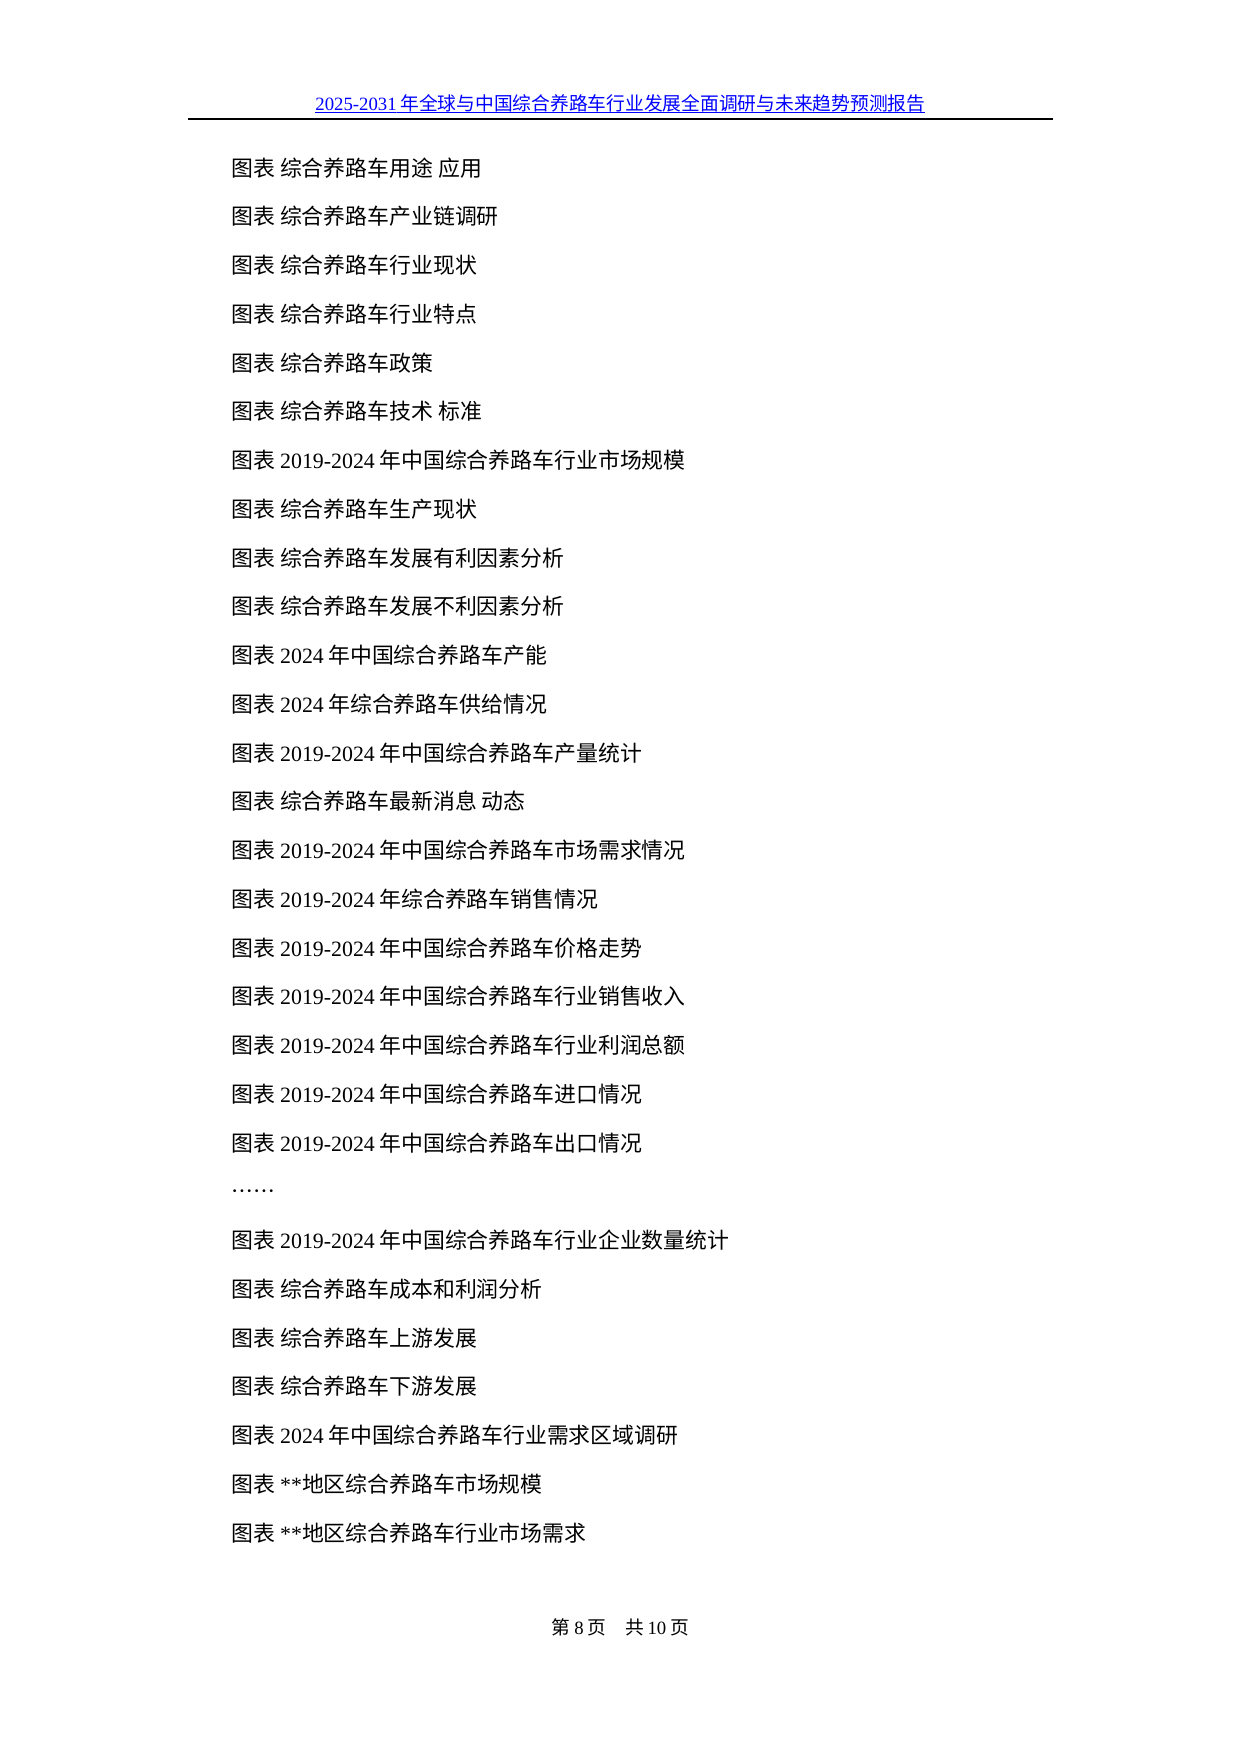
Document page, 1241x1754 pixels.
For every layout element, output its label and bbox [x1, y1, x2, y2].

text [187, 150, 1053, 1548]
